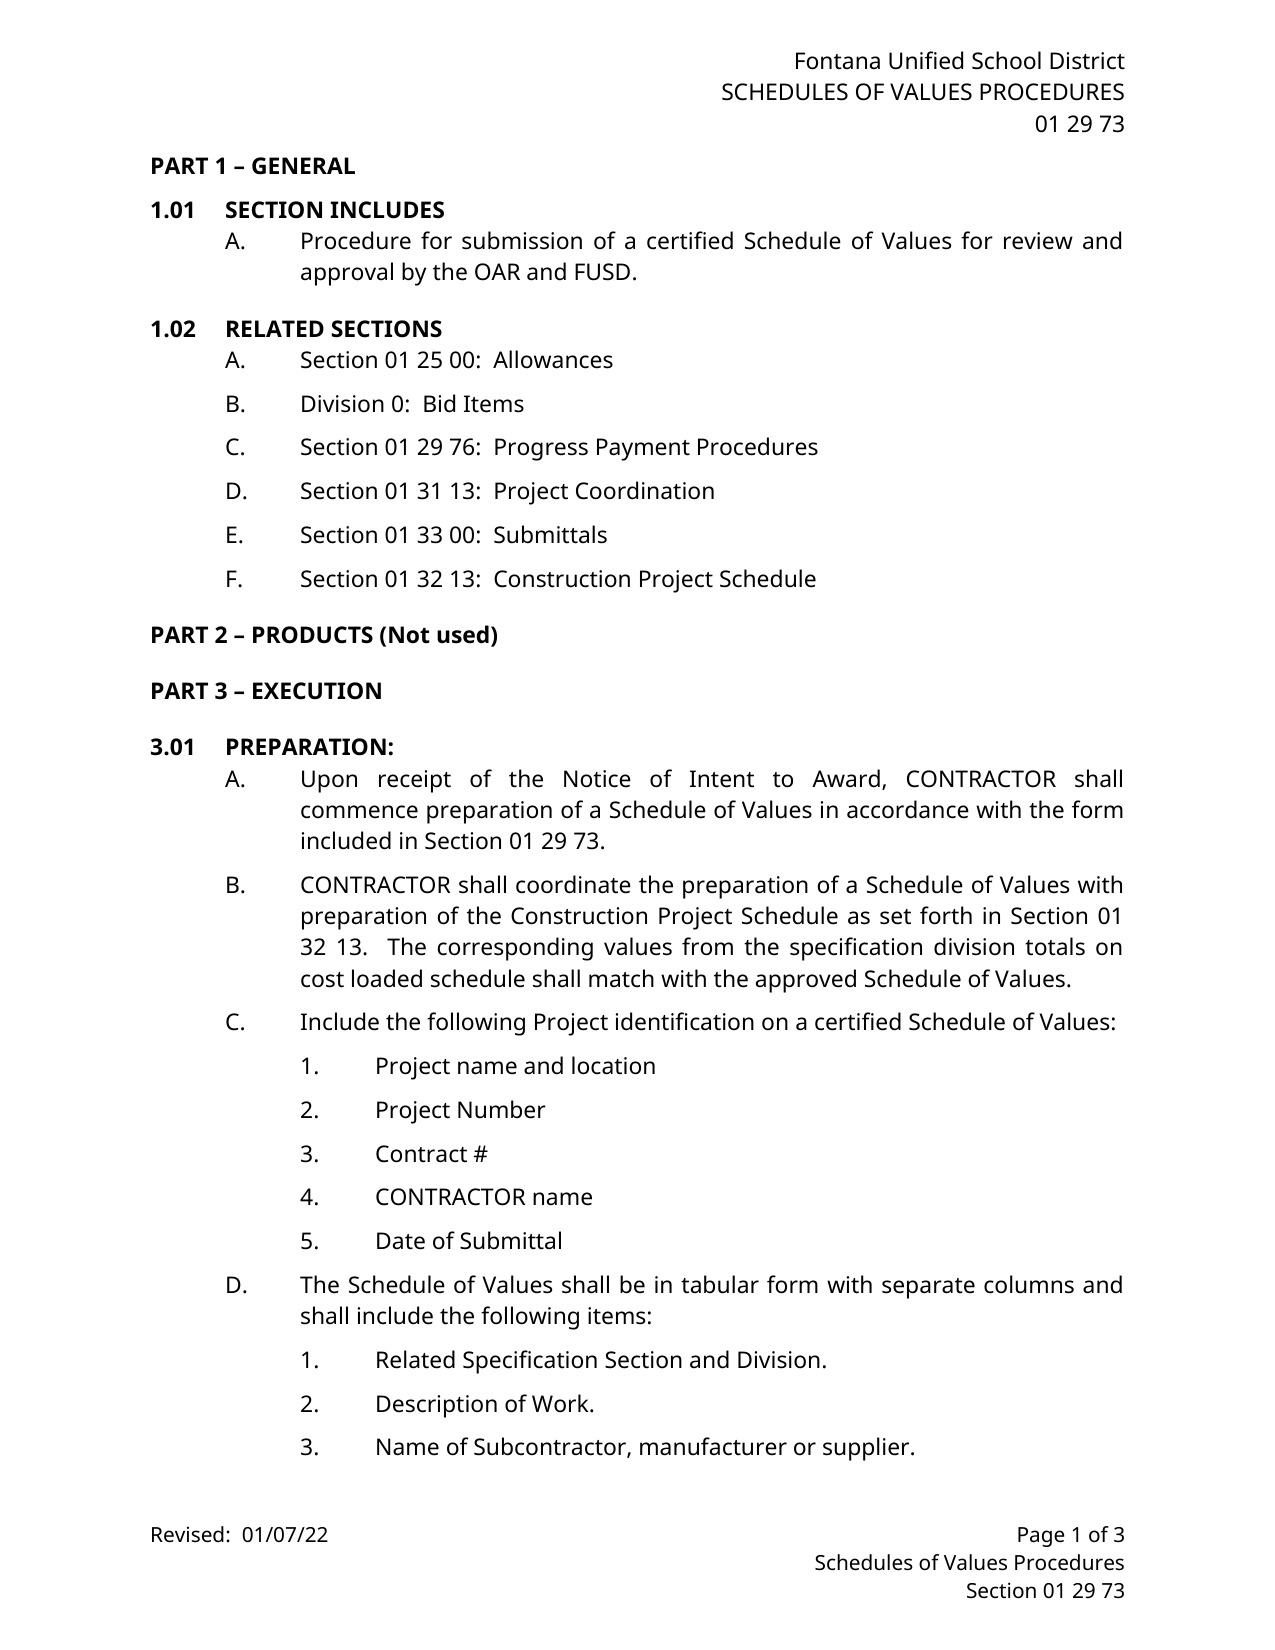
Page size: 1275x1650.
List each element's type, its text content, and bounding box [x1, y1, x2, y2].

text PART 3 – EXECUTION [150, 675, 1125, 706]
text PART 1 – GENERAL [150, 150, 1125, 181]
text 3.01 PREPARATION: [150, 731, 1125, 762]
text 3. Name of Subcontractor, manufacturer or supplier. [225, 1431, 1125, 1462]
list Division 0: Bid Items [225, 387, 1125, 419]
text 3. Contract # [225, 1137, 1125, 1169]
text 1. Project name and location [225, 1050, 1125, 1081]
list Section 01 31 13: Project Coordination [225, 475, 1125, 506]
text 5. Date of Submittal [225, 1225, 1125, 1256]
text 1. Related Specification Section and Division. [225, 1344, 1125, 1375]
text B. CONTRACTOR shall coordinate the preparation of a Schedule of Values with preparation of the Construction Project Schedule as set forth in Section 01 32 13. The corresponding values from the specification division totals on cost loaded schedule shall match with the approved Schedule of Values. [225, 869, 1125, 994]
list SECTION INCLUDES [150, 194, 1125, 225]
text 2. Project Number [225, 1094, 1125, 1125]
text PART 2 – PRODUCTS (Not used) [150, 619, 1125, 650]
text 2. Description of Work. [225, 1387, 1125, 1419]
list RELATED SECTIONS [150, 312, 1125, 344]
list Procedure for submission of a certified Schedule of Values for review and approval by the OAR and FUSD. [225, 225, 1125, 287]
list Section 01 32 13: Construction Project Schedule [225, 562, 1125, 594]
text A. Upon receipt of the Notice of Intent to Award, CONTRACTOR shall commence preparation of a Schedule of Values in accordance with the form included in Section 01 29 73. [225, 762, 1125, 856]
list Section 01 29 76: Progress Payment Procedures [225, 431, 1125, 462]
text C. Include the following Project identification on a certified Schedule of Values: [225, 1006, 1125, 1037]
text 4. CONTRACTOR name [225, 1181, 1125, 1212]
text D. The Schedule of Values shall be in tabular form with separate columns and shall include the following items: [225, 1269, 1125, 1331]
list Section 01 25 00: Allowances [225, 344, 1125, 375]
list Section 01 33 00: Submittals [225, 519, 1125, 550]
